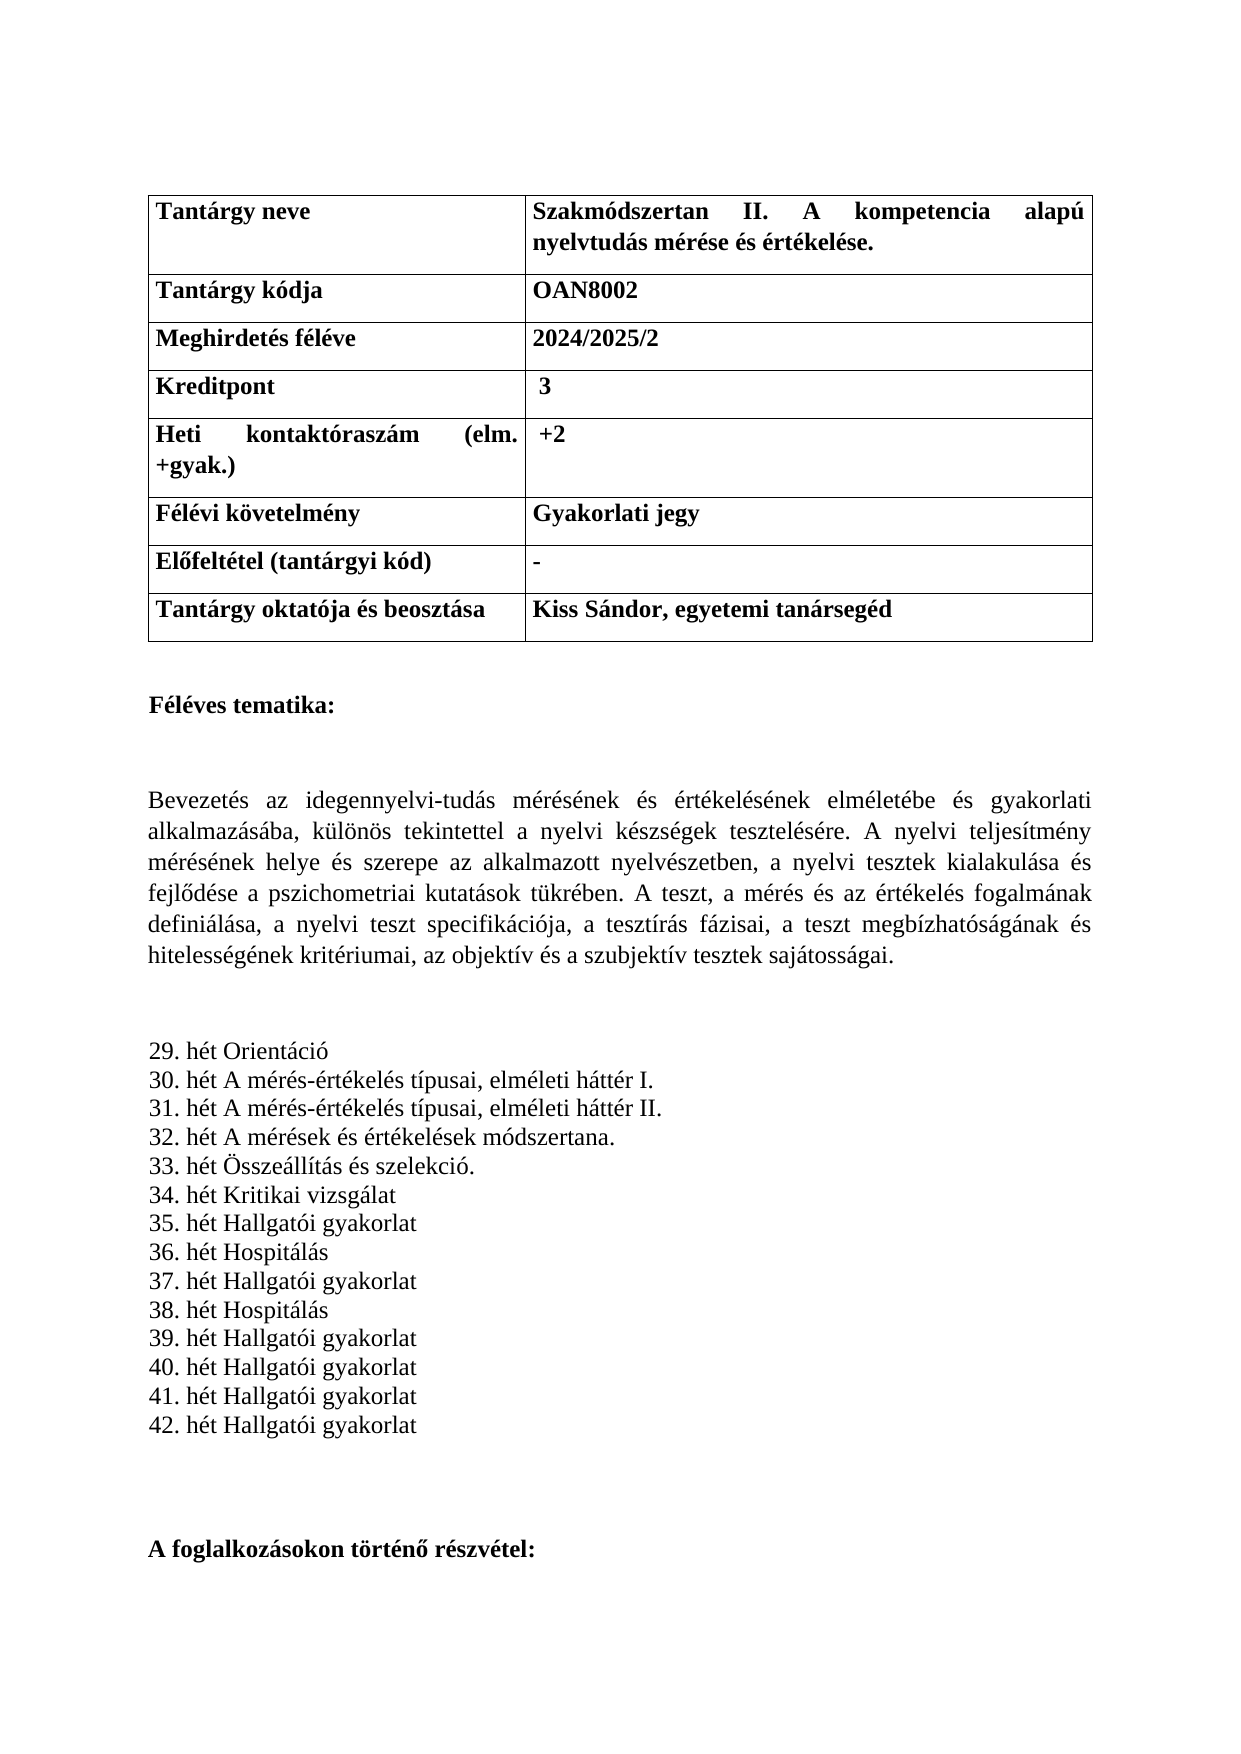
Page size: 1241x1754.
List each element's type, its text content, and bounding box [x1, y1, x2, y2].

list hét A mérések és értékelések módszertana. [149, 1122, 1093, 1151]
table_cell Gyakorlati jegy [526, 498, 1092, 545]
table_cell +2 [526, 419, 1092, 497]
table_cell Előfeltétel (tantárgyi kód) [149, 546, 525, 593]
list hét Hospitálás [149, 1237, 1093, 1266]
text Bevezetés az idegennyelvi-tudás mérésének és értékelésének elméletébe és gyakorlati alkalmazásába, különös tekintettel a nyelvi készségek tesztelésére. A nyelvi teljesítmény mérésének helye és szerepe az alkalmazott nyelvészetben, a nyelvi tesztek kialakulása és fejlődése a pszichometriai kutatások tükrében. A teszt, a mérés és az értékelés fogalmának definiálása, a nyelvi teszt specifikációja, a tesztírás fázisai, a teszt megbízhatóságának és hitelességének kritériumai, az objektív és a szubjektív tesztek sajátosságai. [148, 785, 1093, 969]
list hét Orientáció [149, 1036, 1093, 1065]
table_cell Kiss Sándor, egyetemi tanársegéd [526, 594, 1092, 641]
list hét Hallgatói gyakorlat [149, 1208, 1093, 1237]
table_cell Meghirdetés féléve [149, 323, 525, 370]
list hét Összeállítás és szelekció. [149, 1151, 1093, 1180]
table_cell 3 [526, 371, 1092, 418]
table_cell - [526, 546, 1092, 593]
table_header Szakmódszertan II. A kompetencia alapú nyelvtudás mérése és értékelése. [526, 196, 1092, 274]
table_cell Félévi követelmény [149, 498, 525, 545]
list hét Hospitálás [149, 1295, 1093, 1323]
table_cell Heti kontaktóraszám (elm.+gyak.) [149, 419, 525, 497]
text Féléves tematika: [149, 690, 1093, 719]
table_cell Tantárgy kódja [149, 275, 525, 322]
table_header Tantárgy neve [149, 196, 525, 274]
table_cell 2024/2025/2 [526, 323, 1092, 370]
table_cell Tantárgy oktatója és beosztása [149, 594, 525, 641]
list hét Hallgatói gyakorlat [149, 1352, 1093, 1381]
list hét Hallgatói gyakorlat [149, 1323, 1093, 1352]
table_cell OAN8002 [526, 275, 1092, 322]
list hét A mérés-értékelés típusai, elméleti háttér I. [149, 1065, 1093, 1093]
list hét Hallgatói gyakorlat [149, 1381, 1093, 1410]
list hét Kritikai vizsgálat [149, 1180, 1093, 1208]
text A foglalkozásokon történő részvétel: [148, 1534, 1093, 1563]
list hét Hallgatói gyakorlat [149, 1266, 1093, 1295]
table_cell Kreditpont [149, 371, 525, 418]
list hét A mérés-értékelés típusai, elméleti háttér II. [149, 1093, 1093, 1122]
list hét Hallgatói gyakorlat [149, 1410, 1093, 1438]
